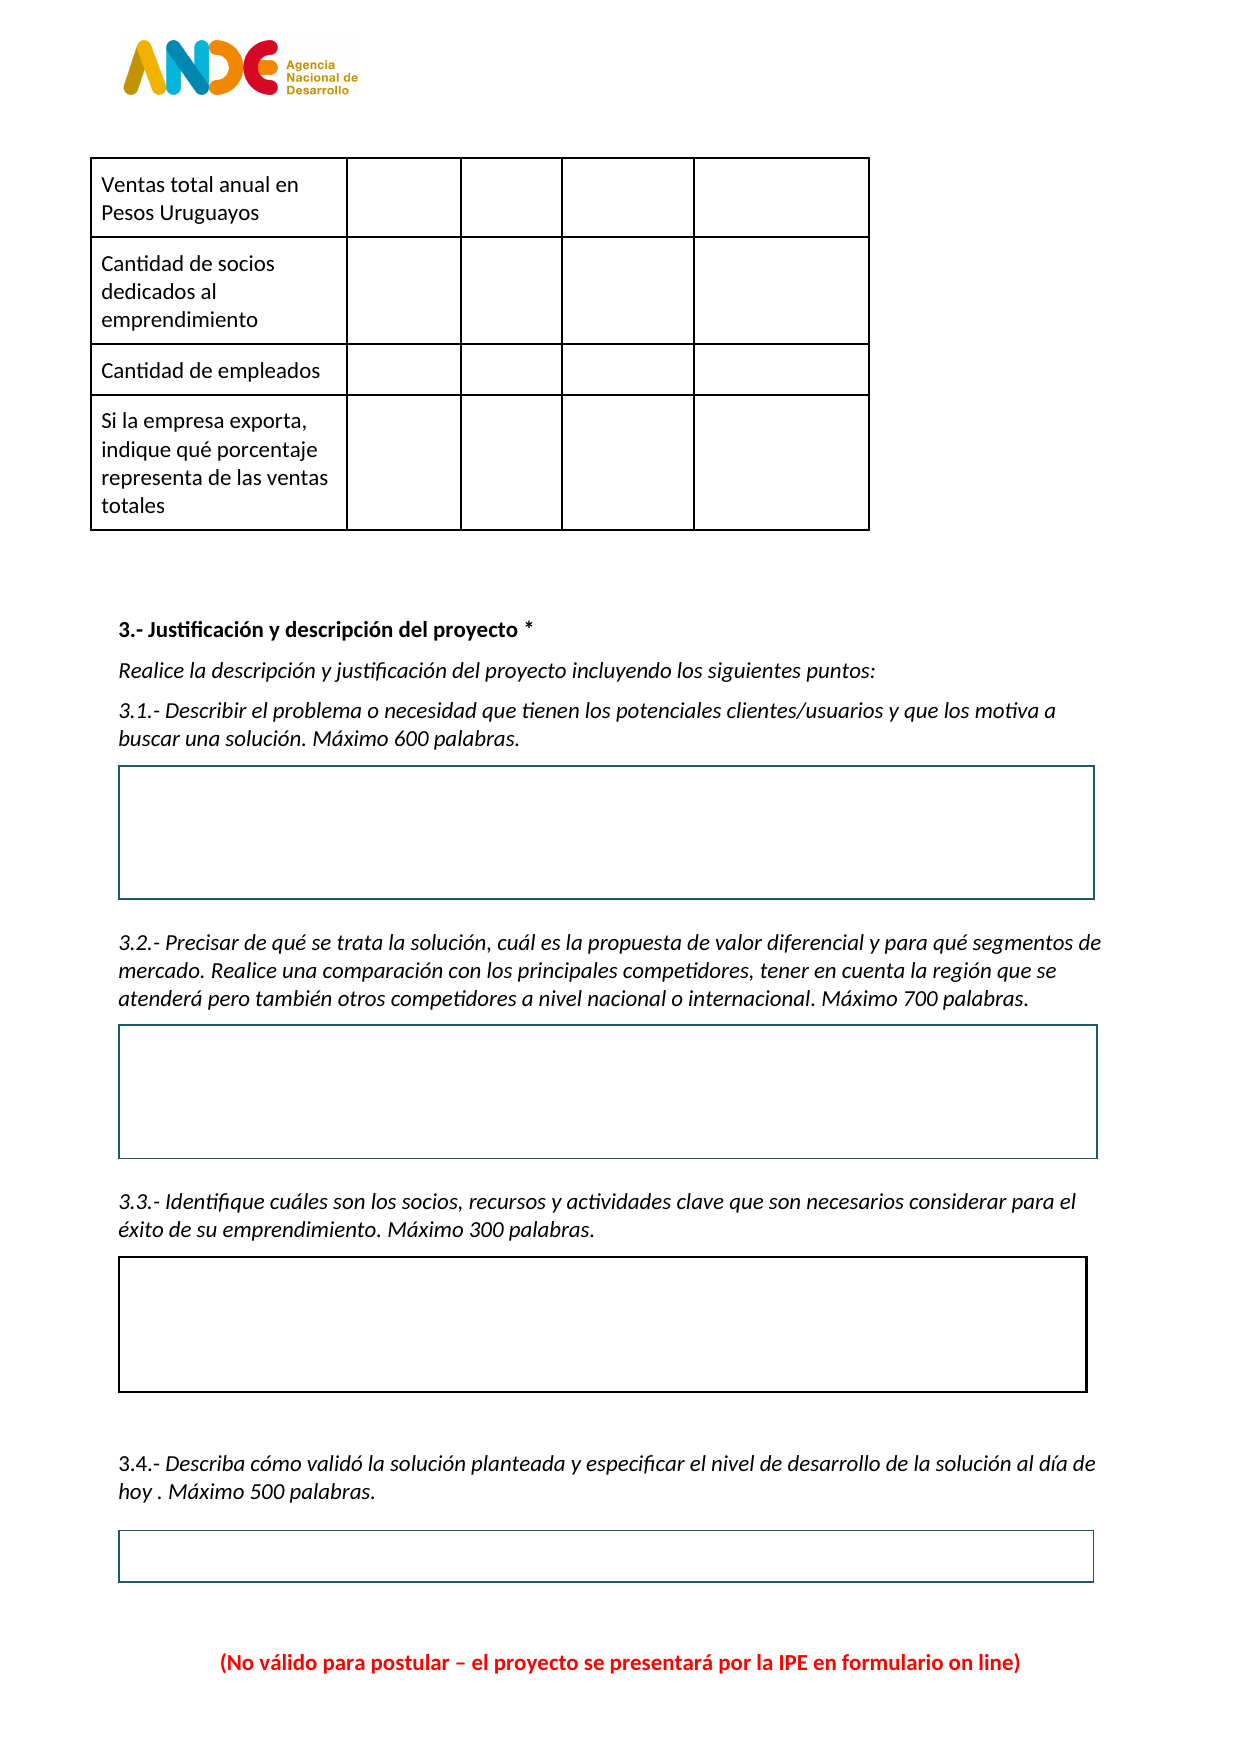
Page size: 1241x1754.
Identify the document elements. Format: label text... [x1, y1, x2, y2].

table_cell [462, 159, 561, 236]
table_cell [563, 396, 693, 529]
text Realice la descripción y justificación del proyecto incluyendo los siguientes puntos: [118, 656, 1123, 684]
text 3.1.- Describir el problema o necesidad que tienen los potenciales clientes/usuarios y que los motiva a buscar una solución. Máximo 600 palabras. [118, 696, 1123, 752]
table_cell [695, 238, 868, 343]
table_cell [348, 396, 460, 529]
table_cell [563, 159, 693, 236]
text 3.- Justificación y descripción del proyecto * [118, 615, 1123, 643]
table_header [120, 1026, 1096, 1157]
text 3.2.- Precisar de qué se trata la solución, cuál es la propuesta de valor diferencial y para qué segmentos de mercado. Realice una comparación con los principales competidores, tener en cuenta la región que se atenderá pero también otros competidores a nivel nacional o internacional. Máximo 700 palabras. [118, 928, 1123, 1012]
table_cell Si la empresa exporta, indique qué porcentaje representa de las ventas totales [92, 396, 346, 529]
table_cell [695, 345, 868, 394]
table_cell Cantidad de empleados [92, 345, 346, 394]
text 3.4.- Describa cómo validó la solución planteada y especificar el nivel de desarrollo de la solución al día de hoy . Máximo 500 palabras. [118, 1393, 1123, 1505]
table_cell [462, 238, 561, 343]
table_cell Ventas total anual en Pesos Uruguayos [92, 159, 346, 236]
table_cell [348, 345, 460, 394]
picture [118, 35, 363, 100]
table_cell [462, 396, 561, 529]
table_cell [563, 238, 693, 343]
table_cell Cantidad de socios dedicados al emprendimiento [92, 238, 346, 343]
table_cell [563, 345, 693, 394]
table_header [120, 1258, 1085, 1391]
table_cell [462, 345, 561, 394]
text 3.3.- Identifique cuáles son los socios, recursos y actividades clave que son necesarios considerar para el éxito de su emprendimiento. Máximo 300 palabras. [118, 1187, 1123, 1243]
table_cell [348, 159, 460, 236]
table_cell [348, 238, 460, 343]
table_header [120, 767, 1093, 898]
table_cell [695, 396, 868, 529]
table_cell [695, 159, 868, 236]
table_header [120, 1531, 1093, 1581]
